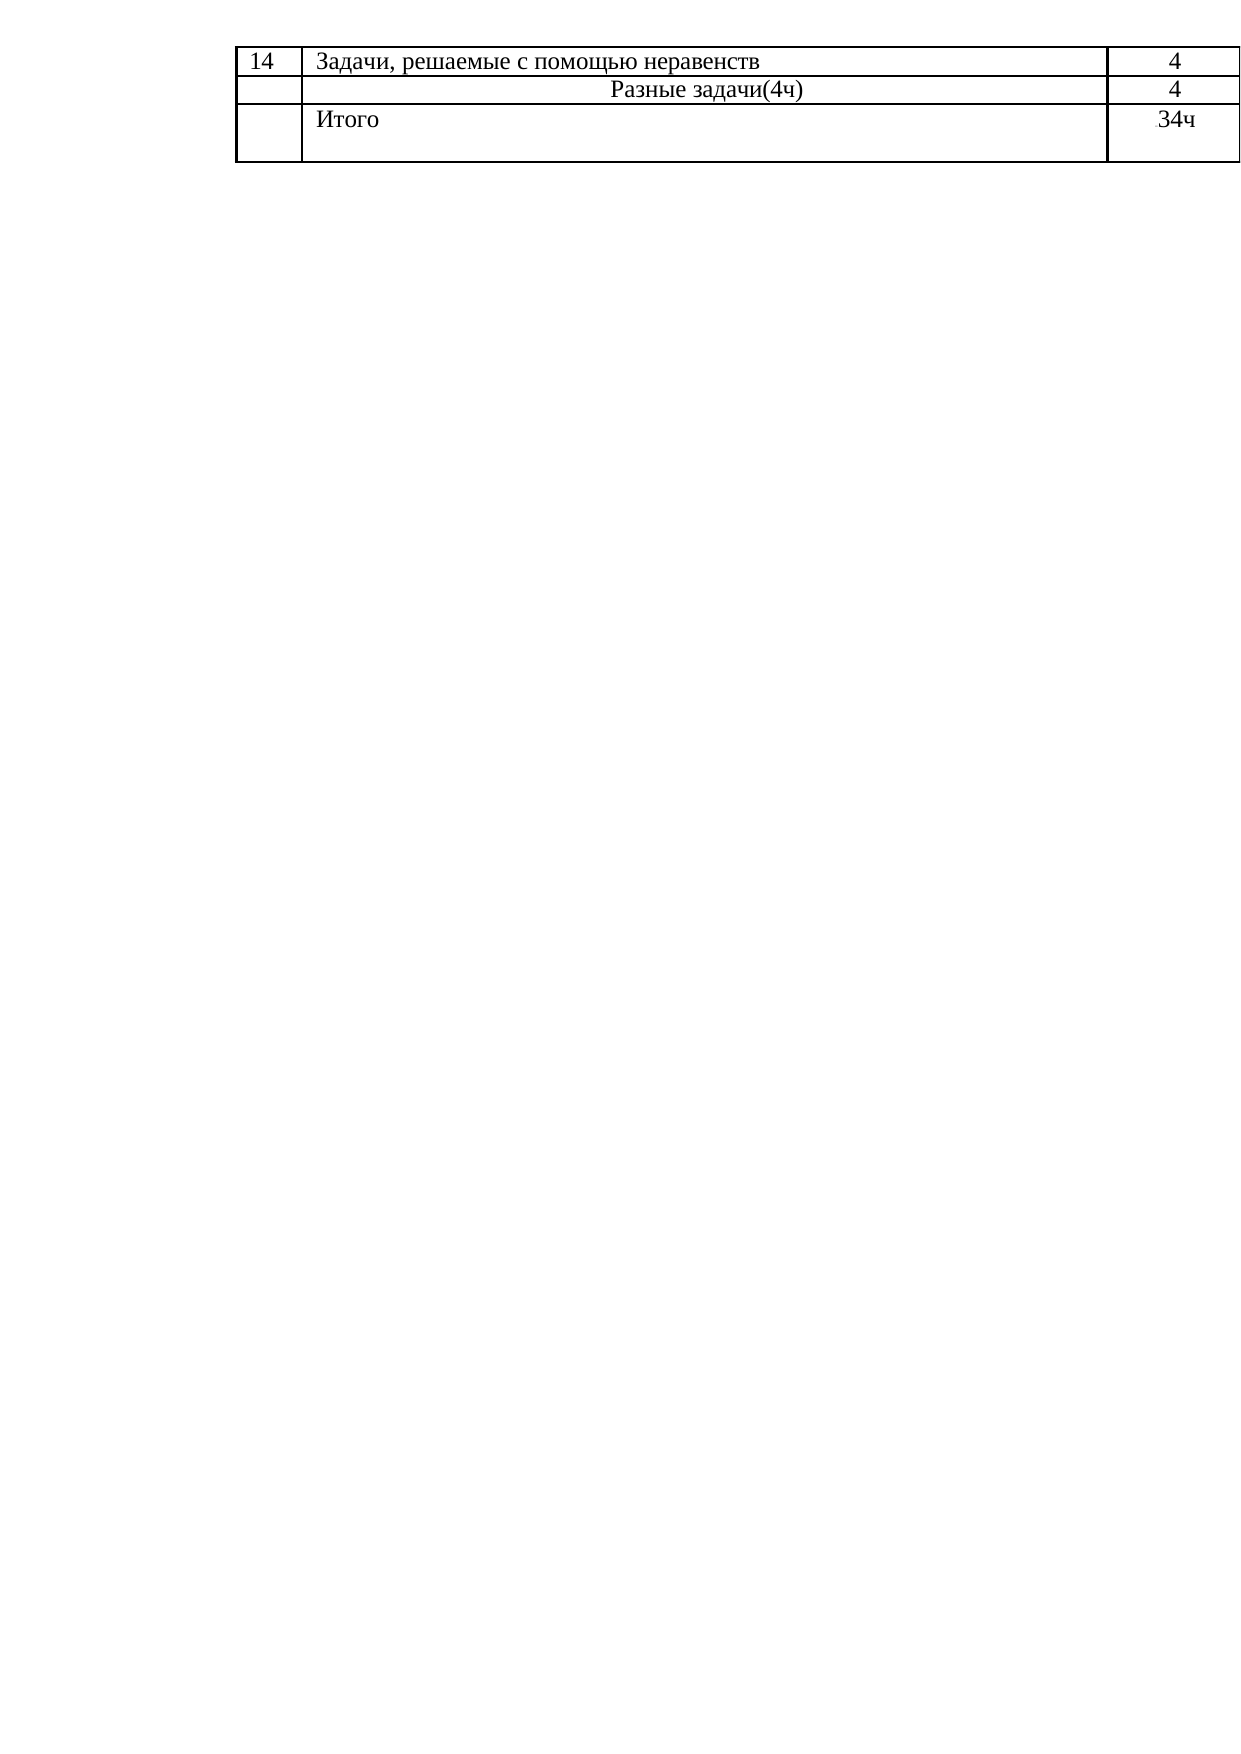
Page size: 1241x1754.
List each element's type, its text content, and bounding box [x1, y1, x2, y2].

table_cell [238, 105, 301, 161]
table_cell [238, 77, 301, 103]
table_cell 4 [1109, 48, 1239, 75]
table_cell 14 [238, 48, 301, 75]
table_cell 4 [1109, 77, 1239, 103]
table_cell 34334ч [1109, 105, 1239, 161]
table_cell Задачи, решаемые с помощью неравенств [303, 48, 1106, 75]
table_cell Разные задачи(4ч) [303, 77, 1106, 103]
table_cell Итого [303, 105, 1106, 161]
